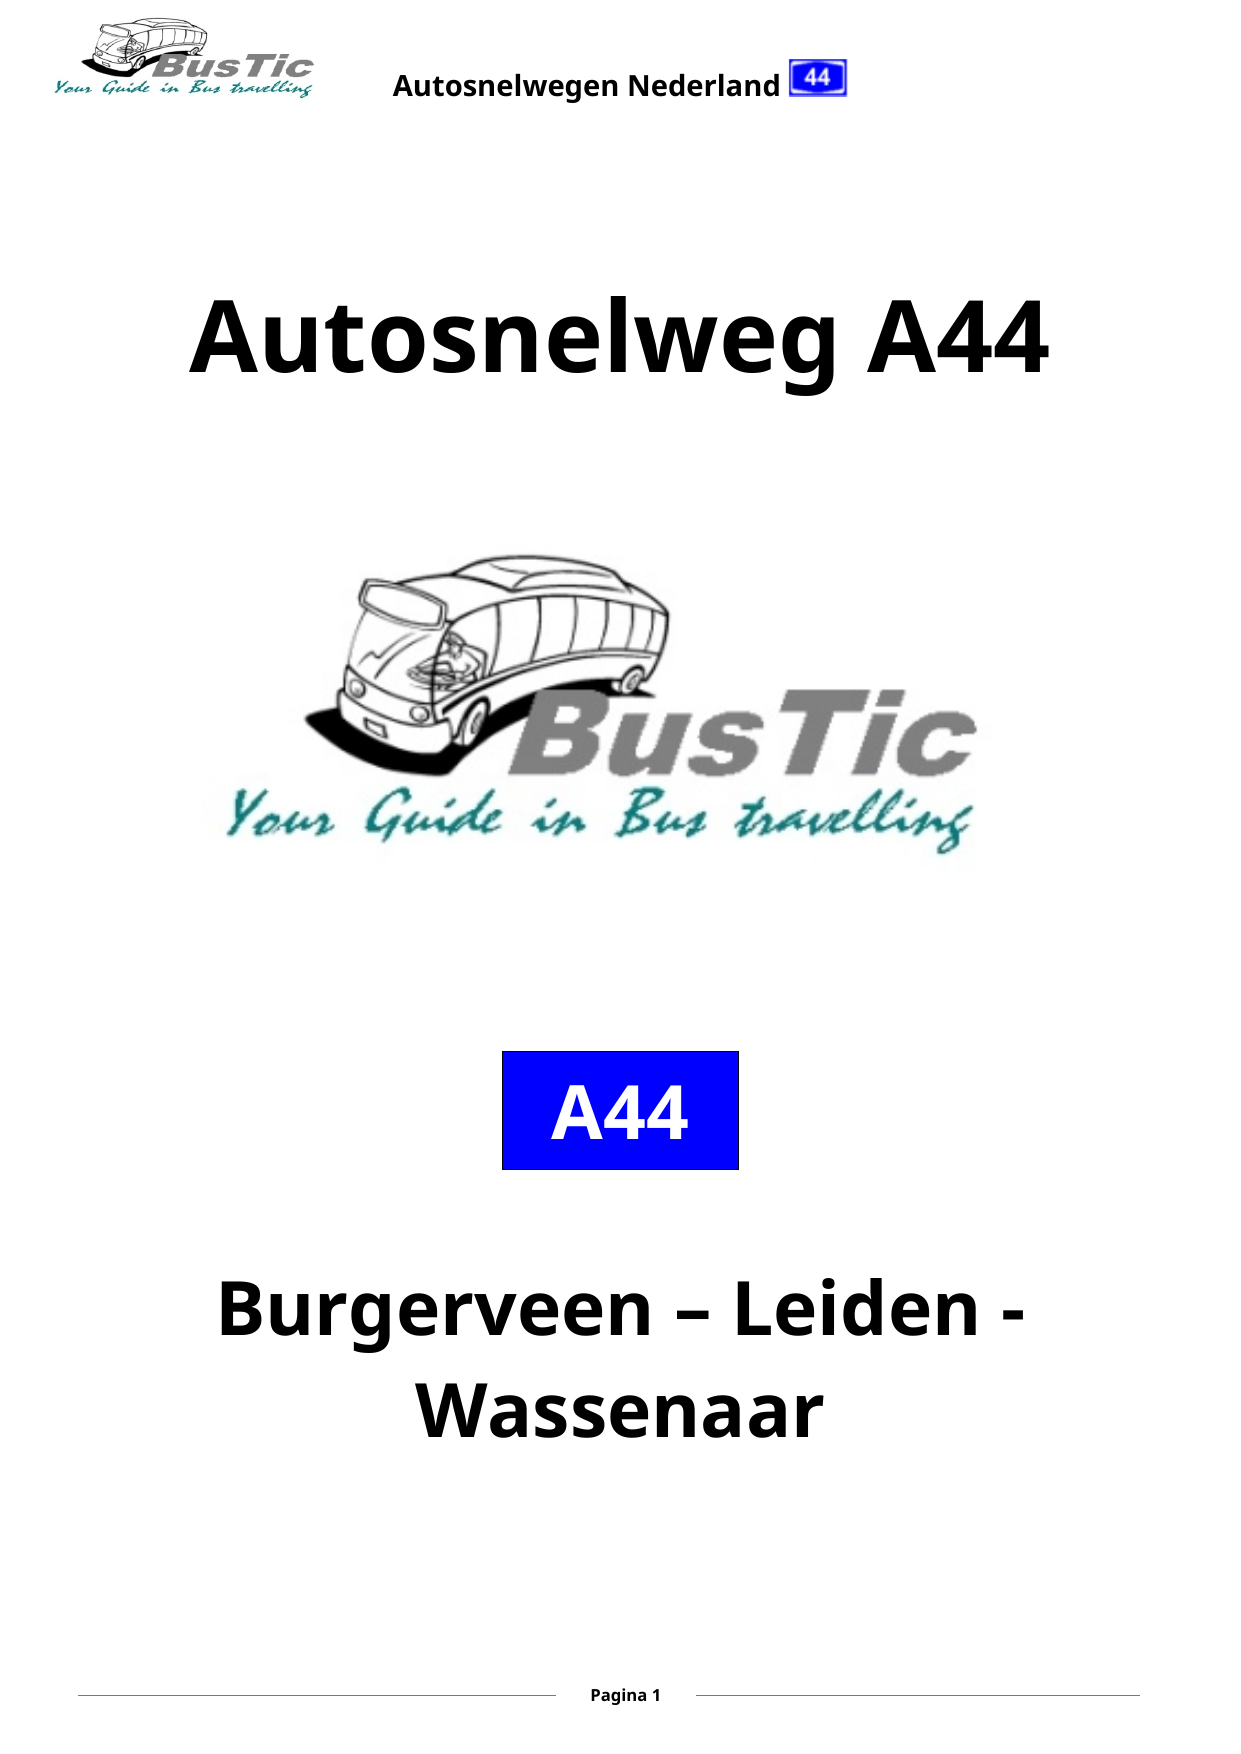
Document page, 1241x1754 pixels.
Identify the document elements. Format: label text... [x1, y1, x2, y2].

picture [201, 539, 1008, 871]
text Autosnelweg A44 [89, 265, 1152, 401]
text Burgerveen – Leiden - Wassenaar [89, 1255, 1152, 1459]
picture [788, 59, 848, 97]
picture [45, 14, 324, 102]
table_header A44 [503, 1052, 738, 1169]
